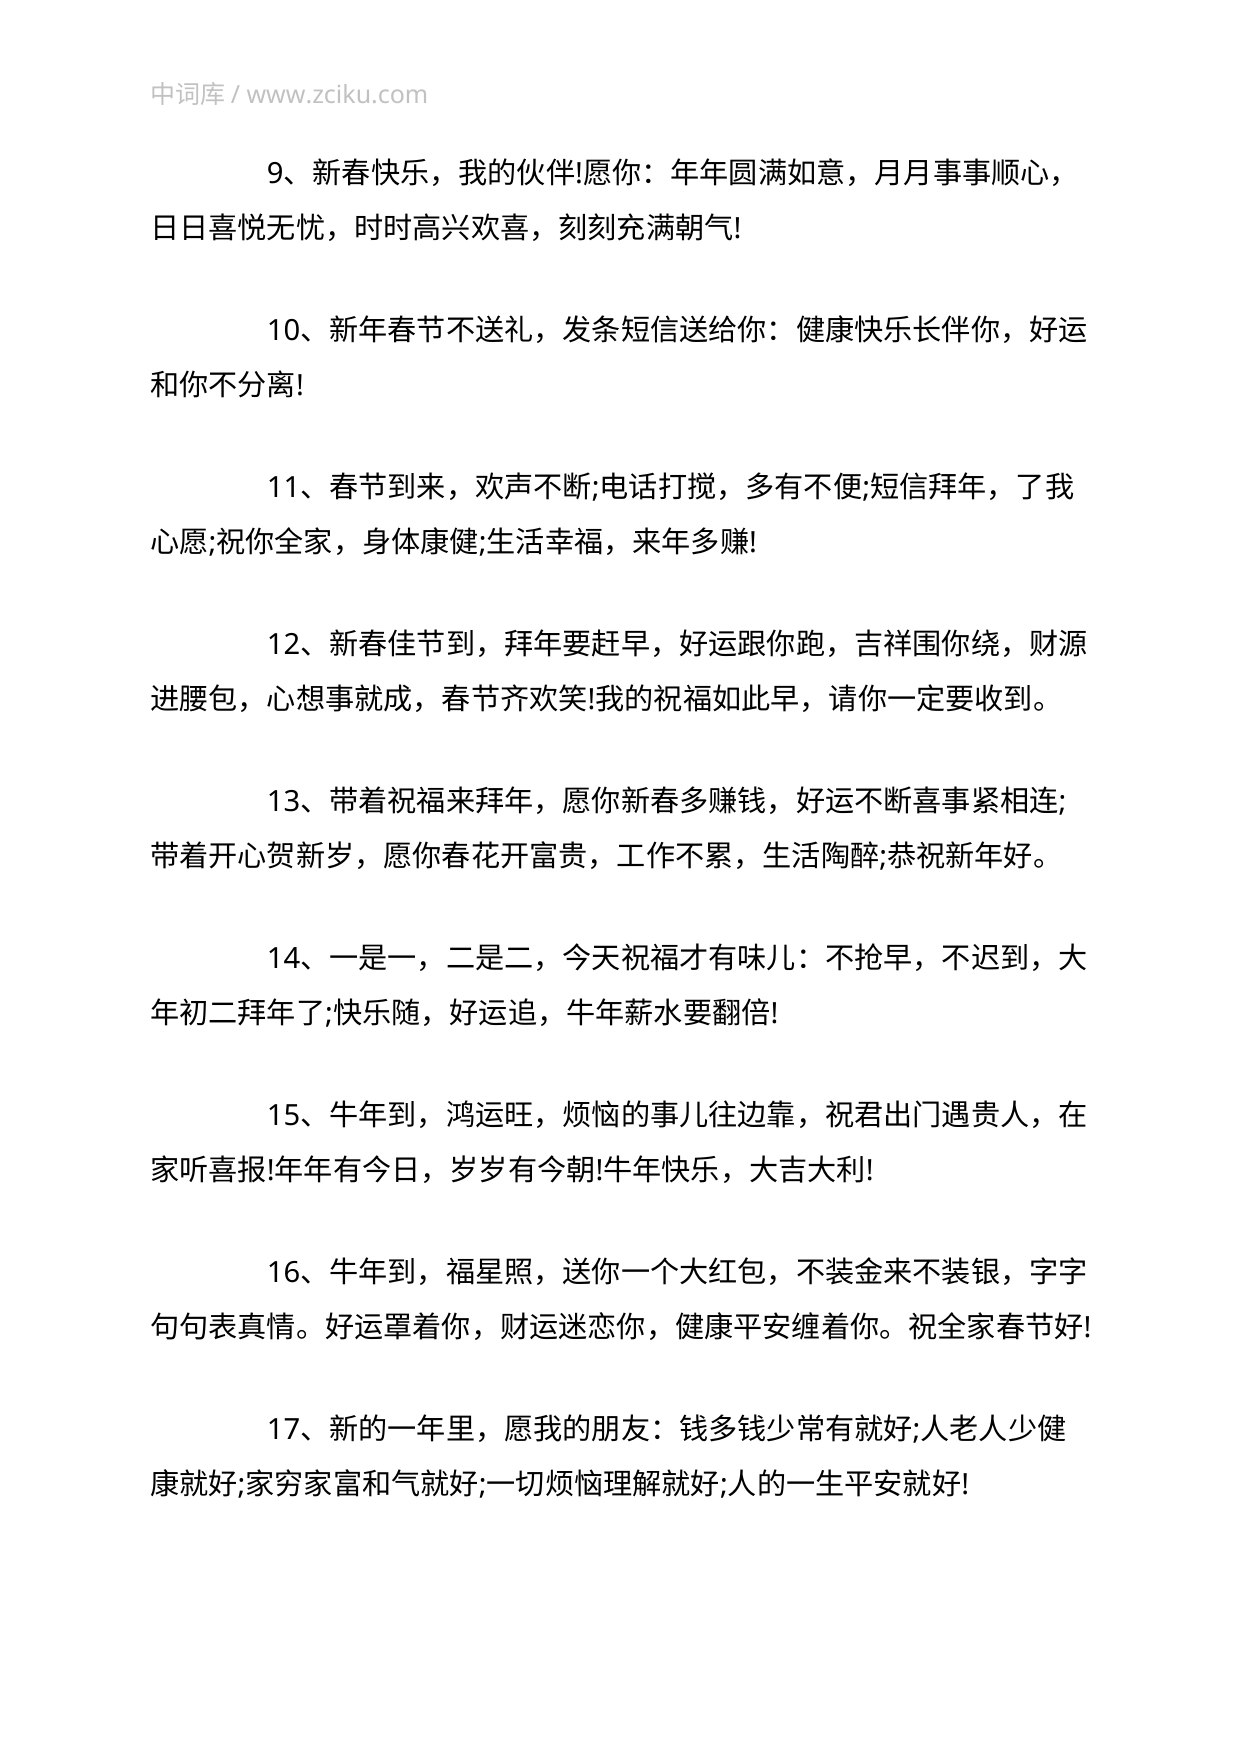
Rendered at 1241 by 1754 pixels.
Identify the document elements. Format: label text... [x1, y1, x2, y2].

text 10、新年春节不送礼，发条短信送给你：健康快乐长伴你，好运和你不分离! [150, 307, 1090, 404]
text 14、一是一，二是二，今天祝福才有味儿：不抢早，不迟到，大年初二拜年了;快乐随，好运追，牛年薪水要翻倍! [150, 935, 1090, 1032]
text 17、新的一年里，愿我的朋友：钱多钱少常有就好;人老人少健康就好;家穷家富和气就好;一切烦恼理解就好;人的一生平安就好! [150, 1406, 1090, 1503]
text 16、牛年到，福星照，送你一个大红包，不装金来不装银，字字句句表真情。好运罩着你，财运迷恋你，健康平安缠着你。祝全家春节好! [150, 1249, 1090, 1346]
text 9、新春快乐，我的伙伴!愿你：年年圆满如意，月月事事顺心，日日喜悦无忧，时时高兴欢喜，刻刻充满朝气! [150, 150, 1090, 247]
text 11、春节到来，欢声不断;电话打搅，多有不便;短信拜年，了我心愿;祝你全家，身体康健;生活幸福，来年多赚! [150, 464, 1090, 561]
text 15、牛年到，鸿运旺，烦恼的事儿往边靠，祝君出门遇贵人，在家听喜报!年年有今日，岁岁有今朝!牛年快乐，大吉大利! [150, 1092, 1090, 1189]
text 12、新春佳节到，拜年要赶早，好运跟你跑，吉祥围你绕，财源进腰包，心想事就成，春节齐欢笑!我的祝福如此早，请你一定要收到。 [150, 621, 1090, 718]
text 13、带着祝福来拜年，愿你新春多赚钱，好运不断喜事紧相连;带着开心贺新岁，愿你春花开富贵，工作不累，生活陶醉;恭祝新年好。 [150, 778, 1090, 875]
